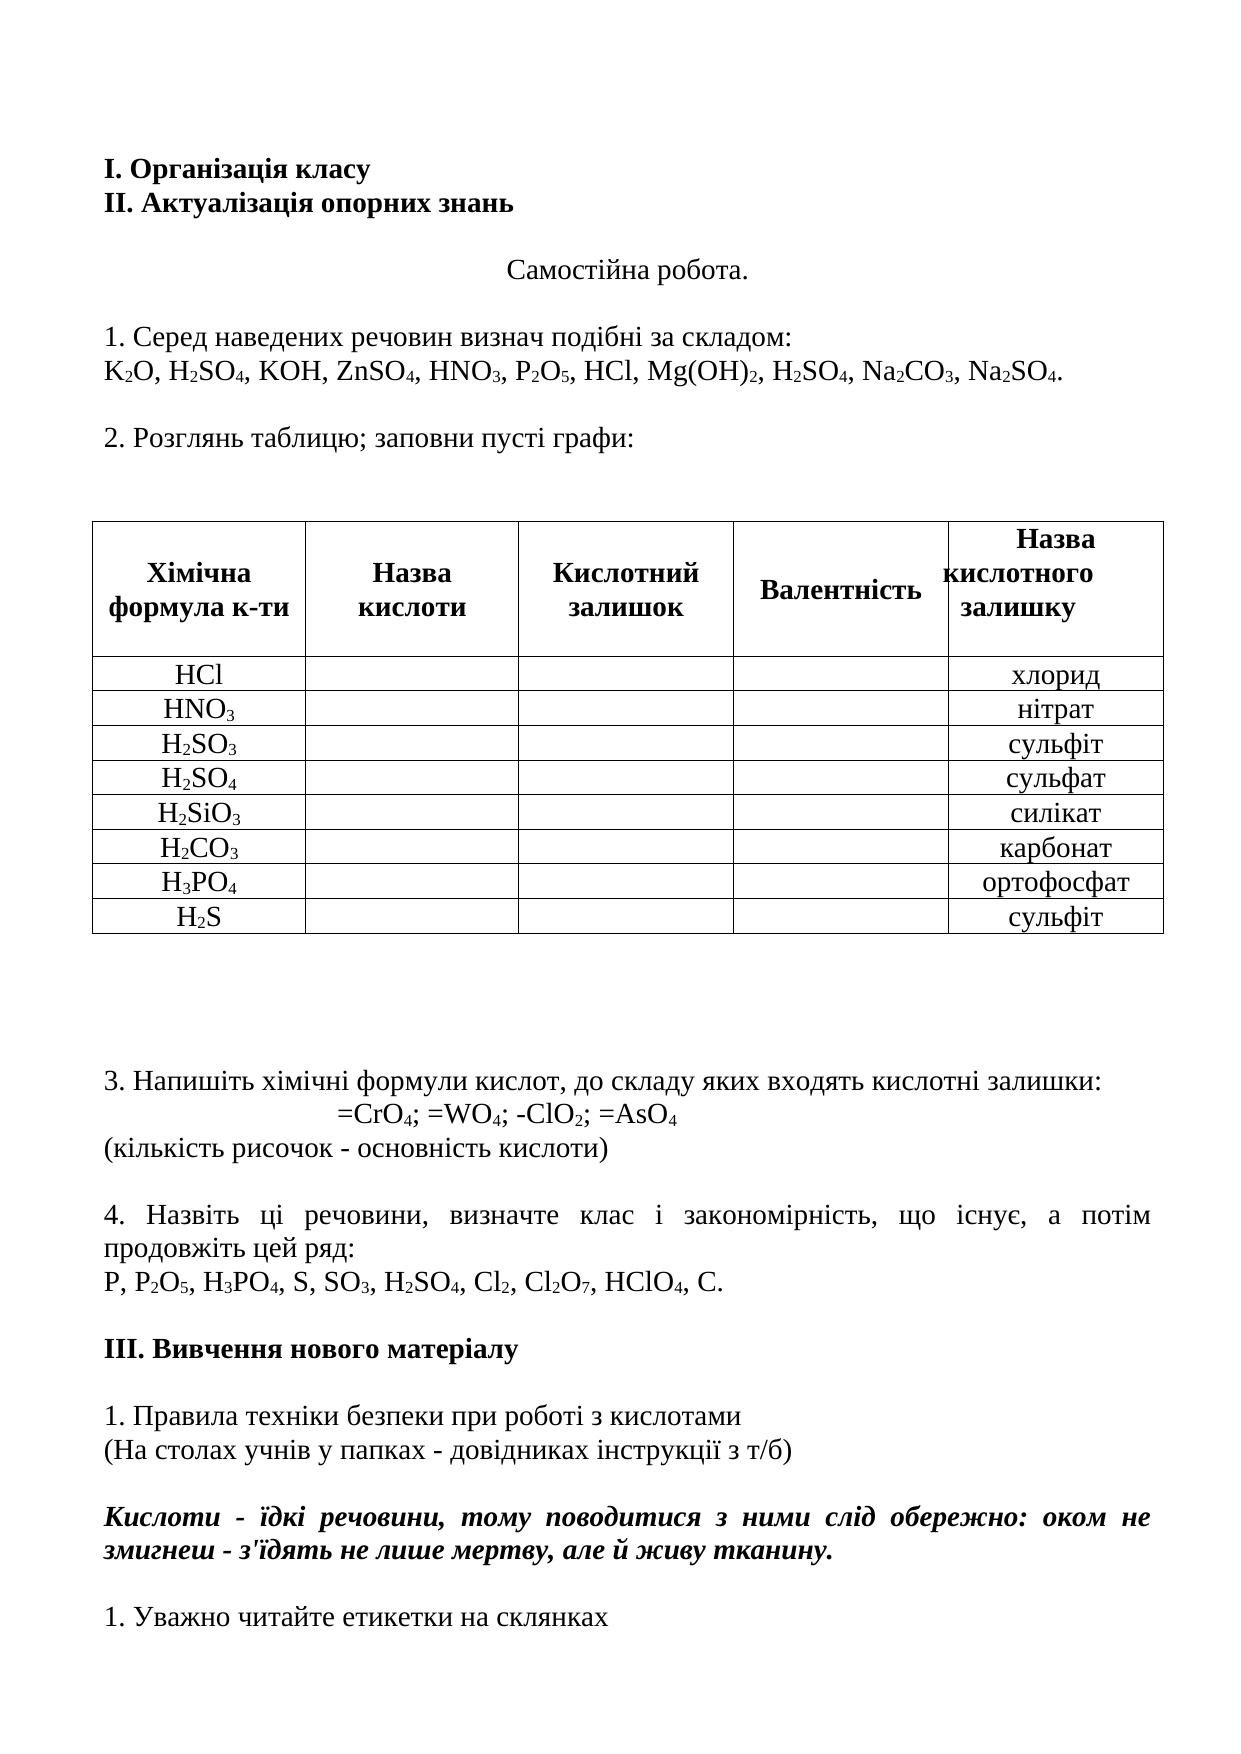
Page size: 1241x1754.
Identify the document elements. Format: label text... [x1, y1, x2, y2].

table_cell [306, 795, 518, 829]
table_cell [519, 795, 733, 829]
table_header Хімічна формула к-ти [93, 522, 305, 656]
table_cell H2SO4 [93, 761, 305, 794]
table_cell нітрат [949, 691, 1163, 725]
text ІІІ. Вивчення нового матеріалу [103, 1331, 1152, 1365]
table_cell [519, 726, 733, 759]
table_cell H2S [93, 899, 305, 932]
text =CrO4; =WO4; -ClO2; =AsO4 [103, 1096, 1152, 1130]
table_cell H2СO3 [93, 830, 305, 863]
table_cell H2SO3 [93, 726, 305, 759]
table_cell [306, 691, 518, 725]
table_cell H3PO4 [93, 864, 305, 898]
text Кислоти - їдкі речовини, тому поводитися з ними слід обережно: оком не змигнеш - з'їдять не лише мертву, але й живу тканину. [103, 1499, 1152, 1566]
table_cell [306, 864, 518, 898]
table_cell [306, 899, 518, 932]
text P, P2O5, H3PO4, S, SO3, H2SO4, Cl2, Cl2O7, HClO4, C. [103, 1264, 1152, 1298]
text ІІ. Актуалізація опорних знань [103, 185, 1152, 219]
table_cell [734, 864, 948, 898]
table_cell сульфіт [949, 899, 1163, 932]
table_cell [519, 830, 733, 863]
text (На столах учнів у папках - довідниках інструкції з т/б) [103, 1432, 1152, 1465]
text 4. Назвіть ці речовини, визначте клас і закономірність, що існує, а потім продовжіть цей ряд: [103, 1197, 1152, 1264]
table_cell [519, 899, 733, 932]
table_cell [306, 657, 518, 690]
table_header Валентність [734, 522, 948, 656]
table_cell [734, 761, 948, 794]
table_cell [734, 795, 948, 829]
table_cell силікат [949, 795, 1163, 829]
table_cell сульфат [949, 761, 1163, 794]
table_cell HNO3 [93, 691, 305, 725]
table_cell [734, 899, 948, 932]
table_cell [306, 726, 518, 759]
text Самостійна робота. [103, 252, 1152, 286]
text 1. Уважно читайте етикетки на склянках [103, 1599, 1152, 1633]
table_cell [519, 761, 733, 794]
table_cell H2SiO3 [93, 795, 305, 829]
table_cell [734, 726, 948, 759]
text І. Організація класу [103, 152, 1152, 185]
text 3. Напишіть хімічні формули кислот, до складу яких входять кислотні залишки: [103, 1063, 1152, 1096]
table_cell [306, 830, 518, 863]
table_cell сульфіт [949, 726, 1163, 759]
table_header Назва кислоти [306, 522, 518, 656]
table_cell [734, 657, 948, 690]
table_cell HCl [93, 657, 305, 690]
text 1. Правила техніки безпеки при роботі з кислотами [103, 1398, 1152, 1432]
text 1. Серед наведених речовин визнач подібні за складом: [103, 319, 1152, 353]
table_cell [306, 761, 518, 794]
table_cell [519, 864, 733, 898]
table_cell карбонат [949, 830, 1163, 863]
table_header Назва кислотного залишку [949, 522, 1163, 656]
text 2. Розглянь таблицю; заповни пусті графи: [103, 420, 1152, 453]
table_cell [734, 691, 948, 725]
text K2O, H2SO4, KOH, ZnSO4, HNO3, P2O5, HCl, Mg(OH)2, H2SO4, Na2CO3, Na2SO4. [103, 353, 1152, 386]
table_header Кислотний залишок [519, 522, 733, 656]
table_cell [519, 657, 733, 690]
table_cell [734, 830, 948, 863]
table_cell ортофосфат [949, 864, 1163, 898]
text (кількість рисочок - основність кислоти) [103, 1130, 1152, 1163]
table_cell хлорид [949, 657, 1163, 690]
table_cell [519, 691, 733, 725]
